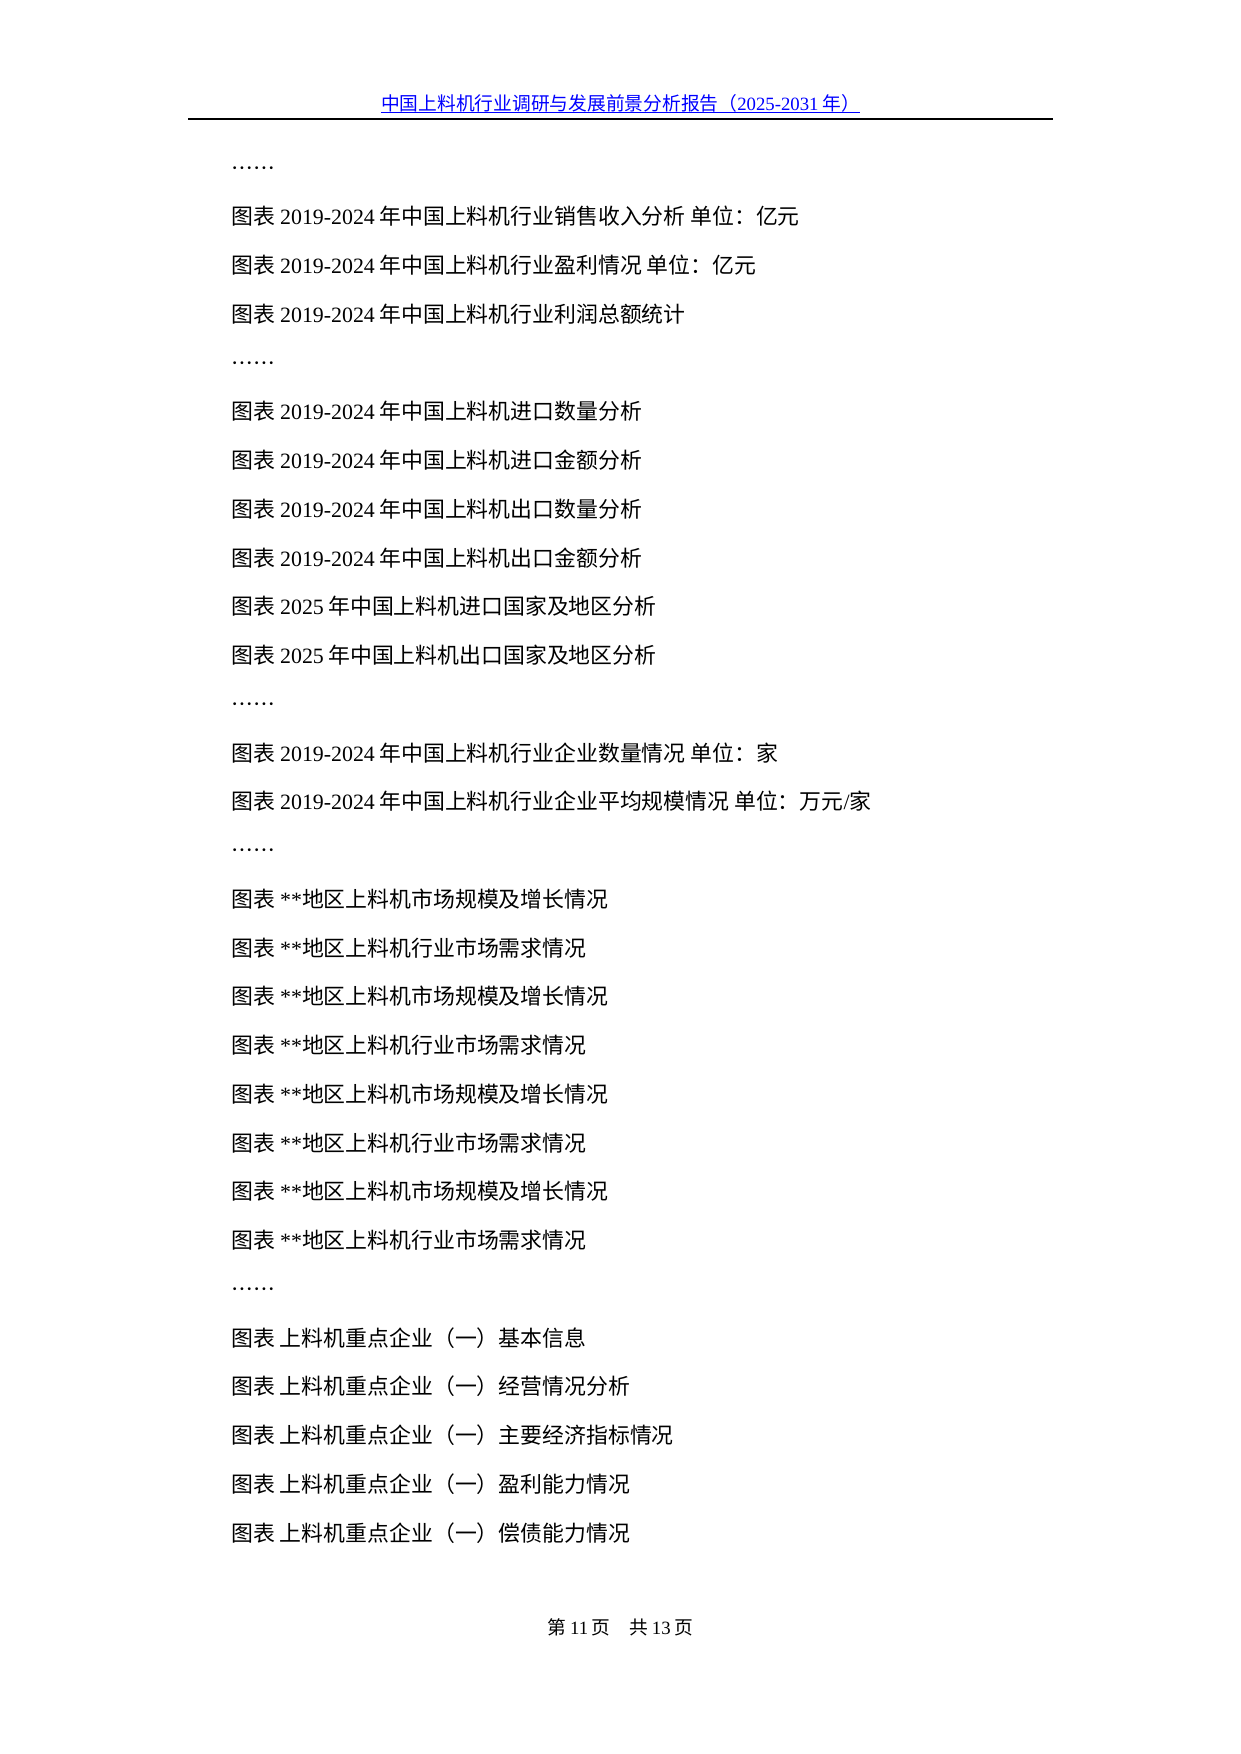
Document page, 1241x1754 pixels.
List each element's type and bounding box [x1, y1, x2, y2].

text [187, 150, 1053, 1548]
